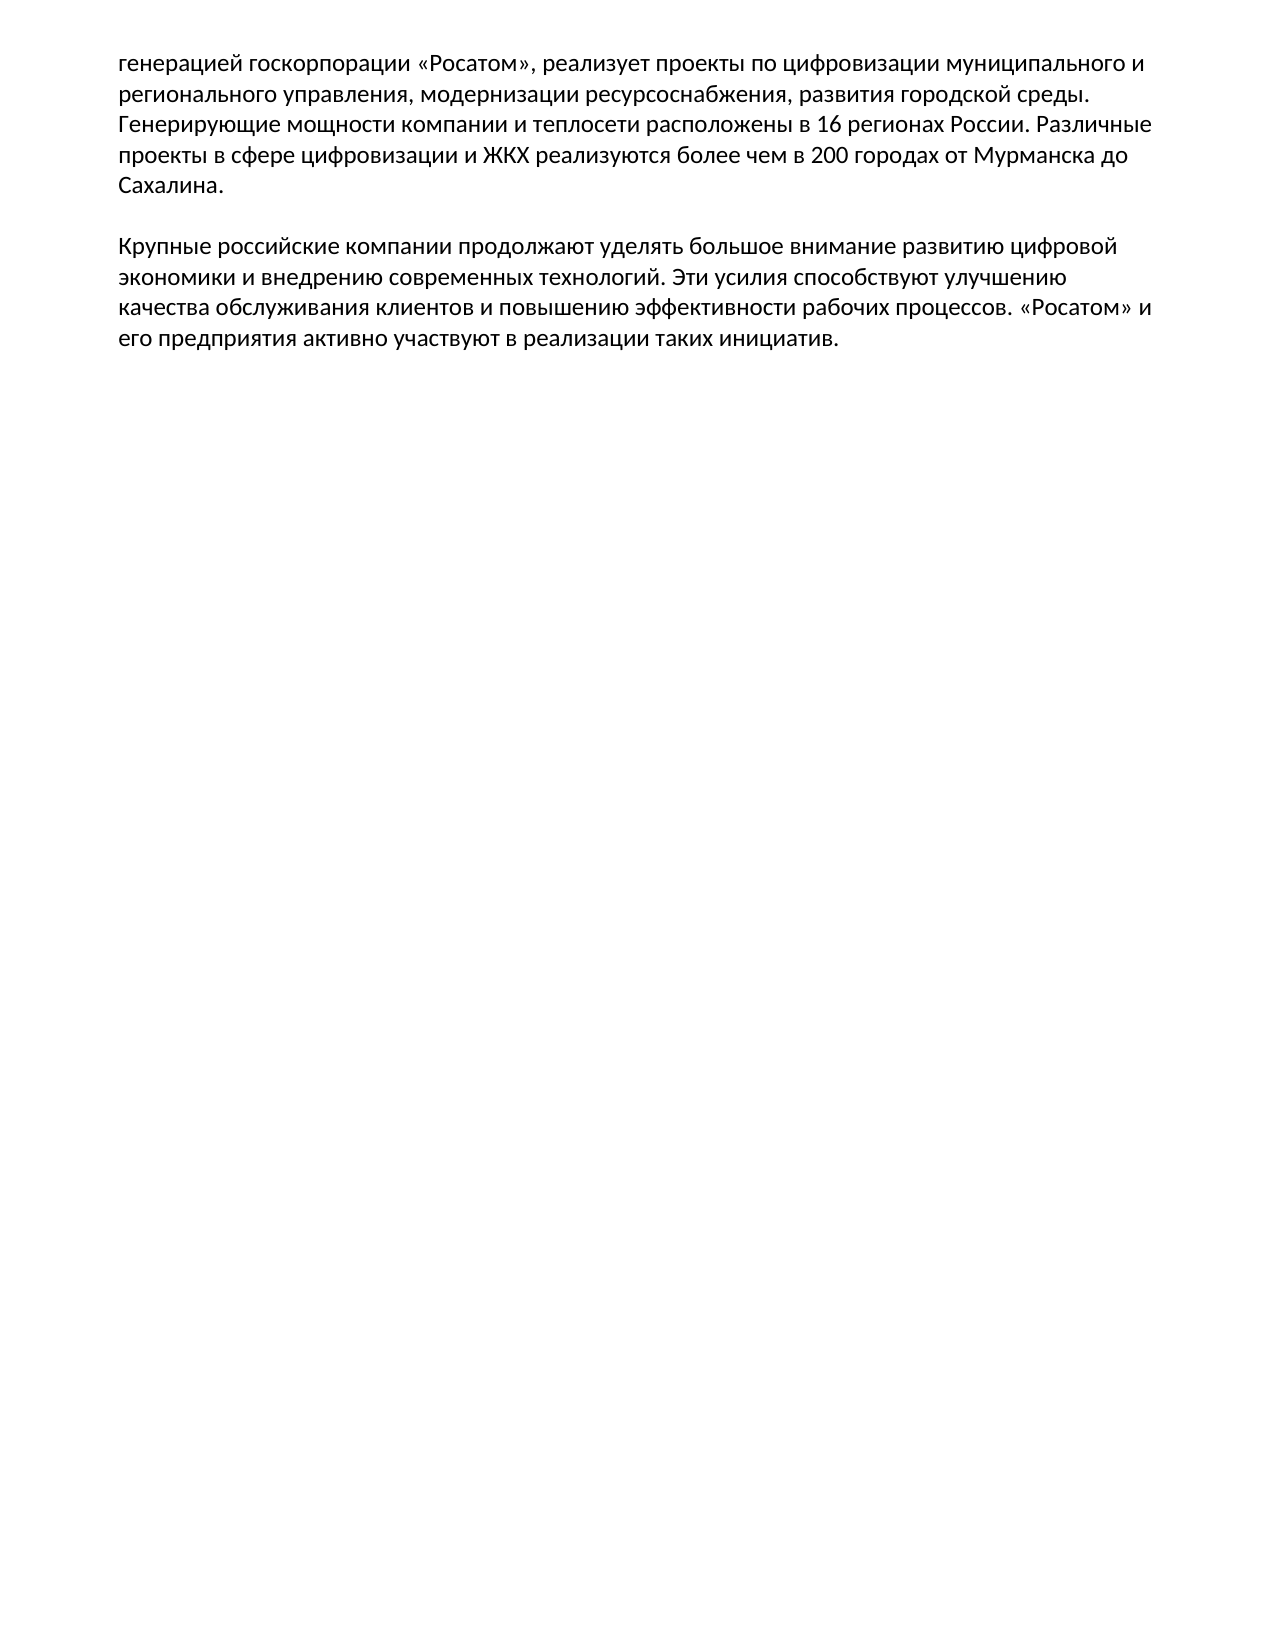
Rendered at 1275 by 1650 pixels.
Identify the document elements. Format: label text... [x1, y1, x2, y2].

text Крупные российские компании продолжают уделять большое внимание развитию цифровой экономики и внедрению современных технологий. Эти усилия способствуют улучшению качества обслуживания клиентов и повышению эффективности рабочих процессов. «Росатом» и его предприятия активно участвуют в реализации таких инициатив. [118, 230, 1157, 352]
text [118, 47, 1157, 200]
